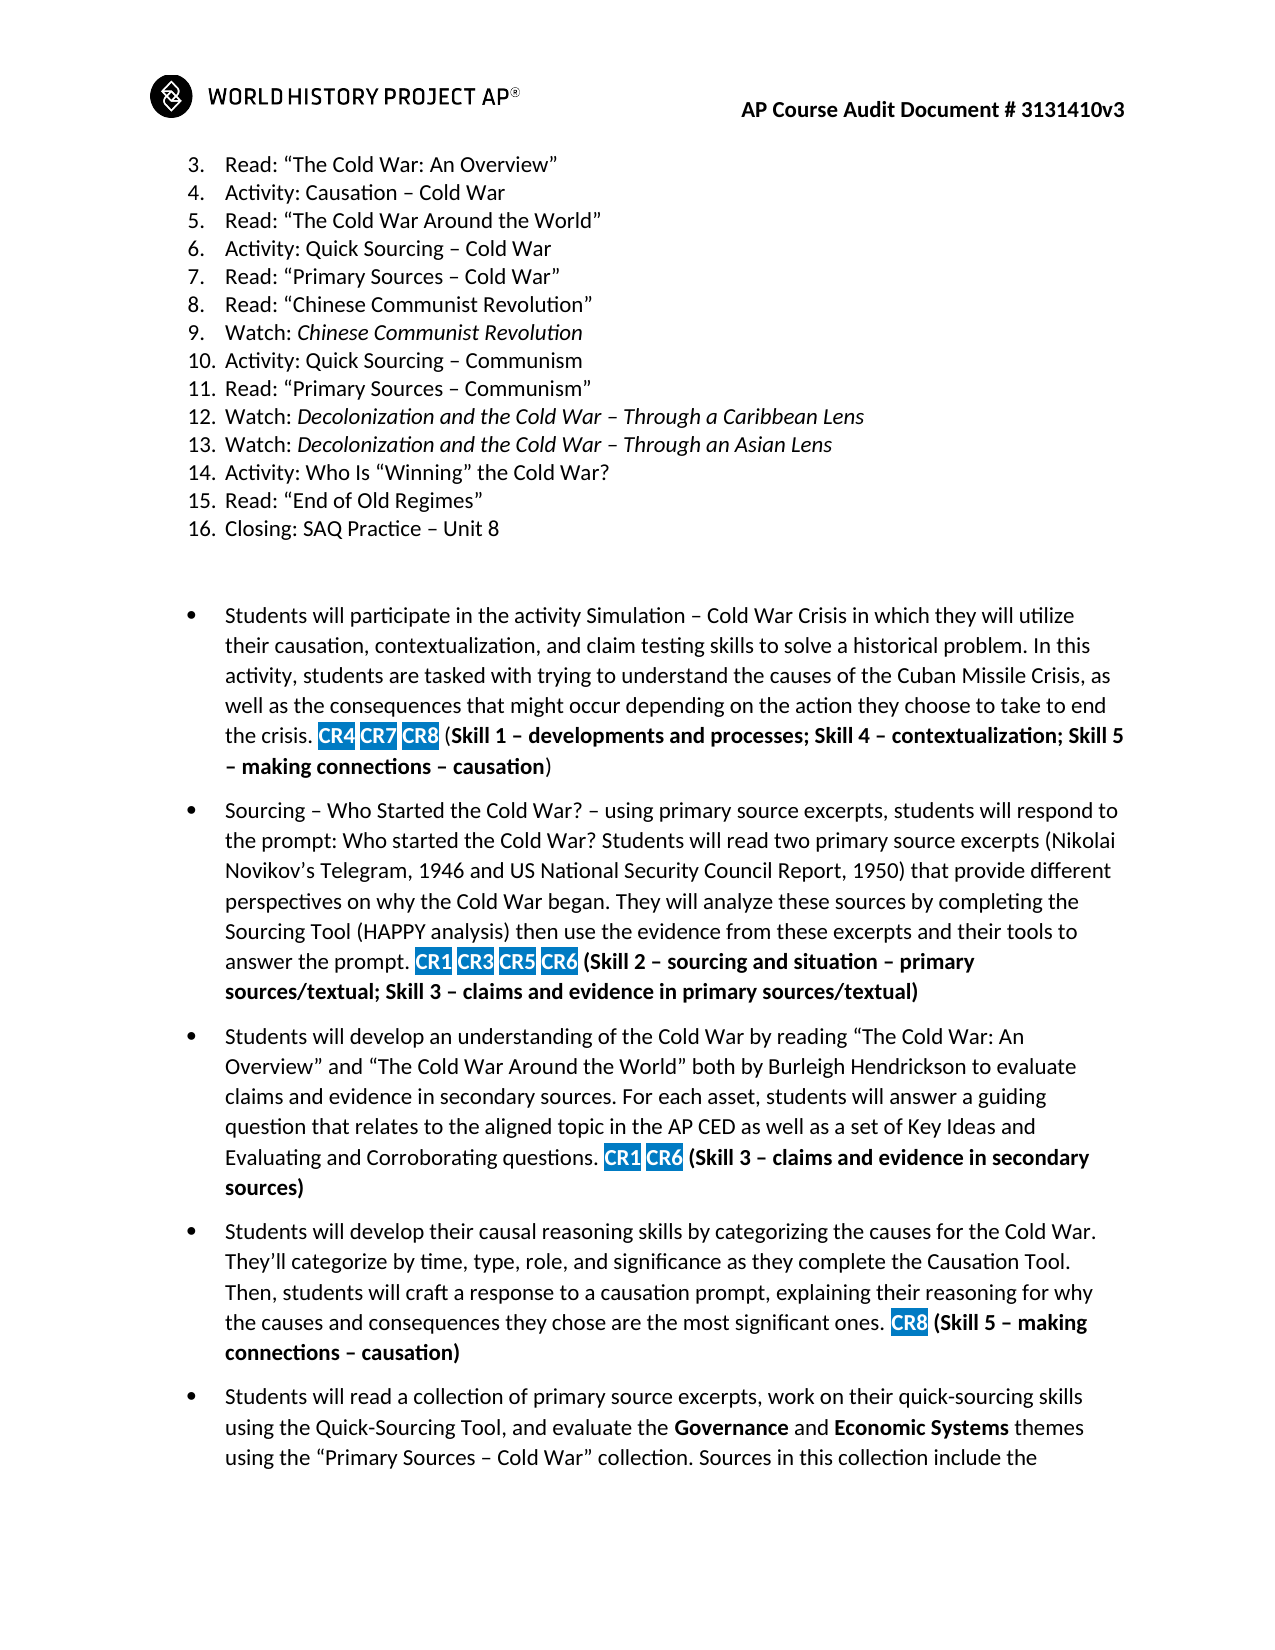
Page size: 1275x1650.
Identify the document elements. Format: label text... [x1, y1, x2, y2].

picture [150, 75, 520, 118]
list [187, 1382, 1125, 1471]
list Sourcing – Who Started the Cold War? – using primary source excerpts, students will respond to the prompt: Who started the Cold War? Students will read two primary source excerpts (Nikolai Novikov’s Telegram, 1946 and US National Security Council Report, 1950) that provide different perspectives on why the Cold War began. They will analyze these sources by completing the Sourcing Tool (HAPPY analysis) then use the evidence from these excerpts and their tools to answer the prompt. CR1 CR3 CR5 CR6 (Skill 2 – sourcing and situation – primary sources/textual; Skill 3 – claims and evidence in primary sources/textual) [187, 796, 1125, 1006]
list Activity: Quick Sourcing – Cold War [187, 234, 1125, 262]
list Watch: Chinese Communist Revolution [187, 318, 1125, 346]
list Read: “Chinese Communist Revolution” [187, 290, 1125, 318]
list Activity: Causation – Cold War [187, 178, 1125, 206]
list Activity: Quick Sourcing – Communism [187, 346, 1125, 374]
list Read: “End of Old Regimes” [187, 486, 1125, 514]
list Students will develop an understanding of the Cold War by reading “The Cold War: An Overview” and “The Cold War Around the World” both by Burleigh Hendrickson to evaluate claims and evidence in secondary sources. For each asset, students will answer a guiding question that relates to the aligned topic in the AP CED as well as a set of Key Ideas and Evaluating and Corroborating questions. CR1 CR6 (Skill 3 – claims and evidence in secondary sources) [187, 1022, 1125, 1201]
list Students will participate in the activity Simulation – Cold War Crisis in which they will utilize their causation, contextualization, and claim testing skills to solve a historical problem. In this activity, students are tasked with trying to understand the causes of the Cuban Missile Crisis, as well as the consequences that might occur depending on the action they choose to take to end the crisis. CR4 CR7 CR8 (Skill 1 – developments and processes; Skill 4 – contextualization; Skill 5 – making connections – causation) [187, 601, 1125, 780]
list Students will develop their causal reasoning skills by categorizing the causes for the Cold War. They’ll categorize by time, type, role, and significance as they complete the Causation Tool. Then, students will craft a response to a causation prompt, explaining their reasoning for why the causes and consequences they chose are the most significant ones. CR8 (Skill 5 – making connections – causation) [187, 1217, 1125, 1366]
list Watch: Decolonization and the Cold War – Through a Caribbean Lens [187, 402, 1125, 430]
list Read: “Primary Sources – Cold War” [187, 262, 1125, 290]
list Read: “The Cold War Around the World” [187, 206, 1125, 234]
list Watch: Decolonization and the Cold War – Through an Asian Lens [187, 430, 1125, 458]
list Activity: Who Is “Winning” the Cold War? [187, 458, 1125, 486]
list Read: “The Cold War: An Overview” [187, 150, 1125, 178]
list Closing: SAQ Practice – Unit 8 [187, 514, 1125, 542]
list Read: “Primary Sources – Communism” [187, 374, 1125, 402]
